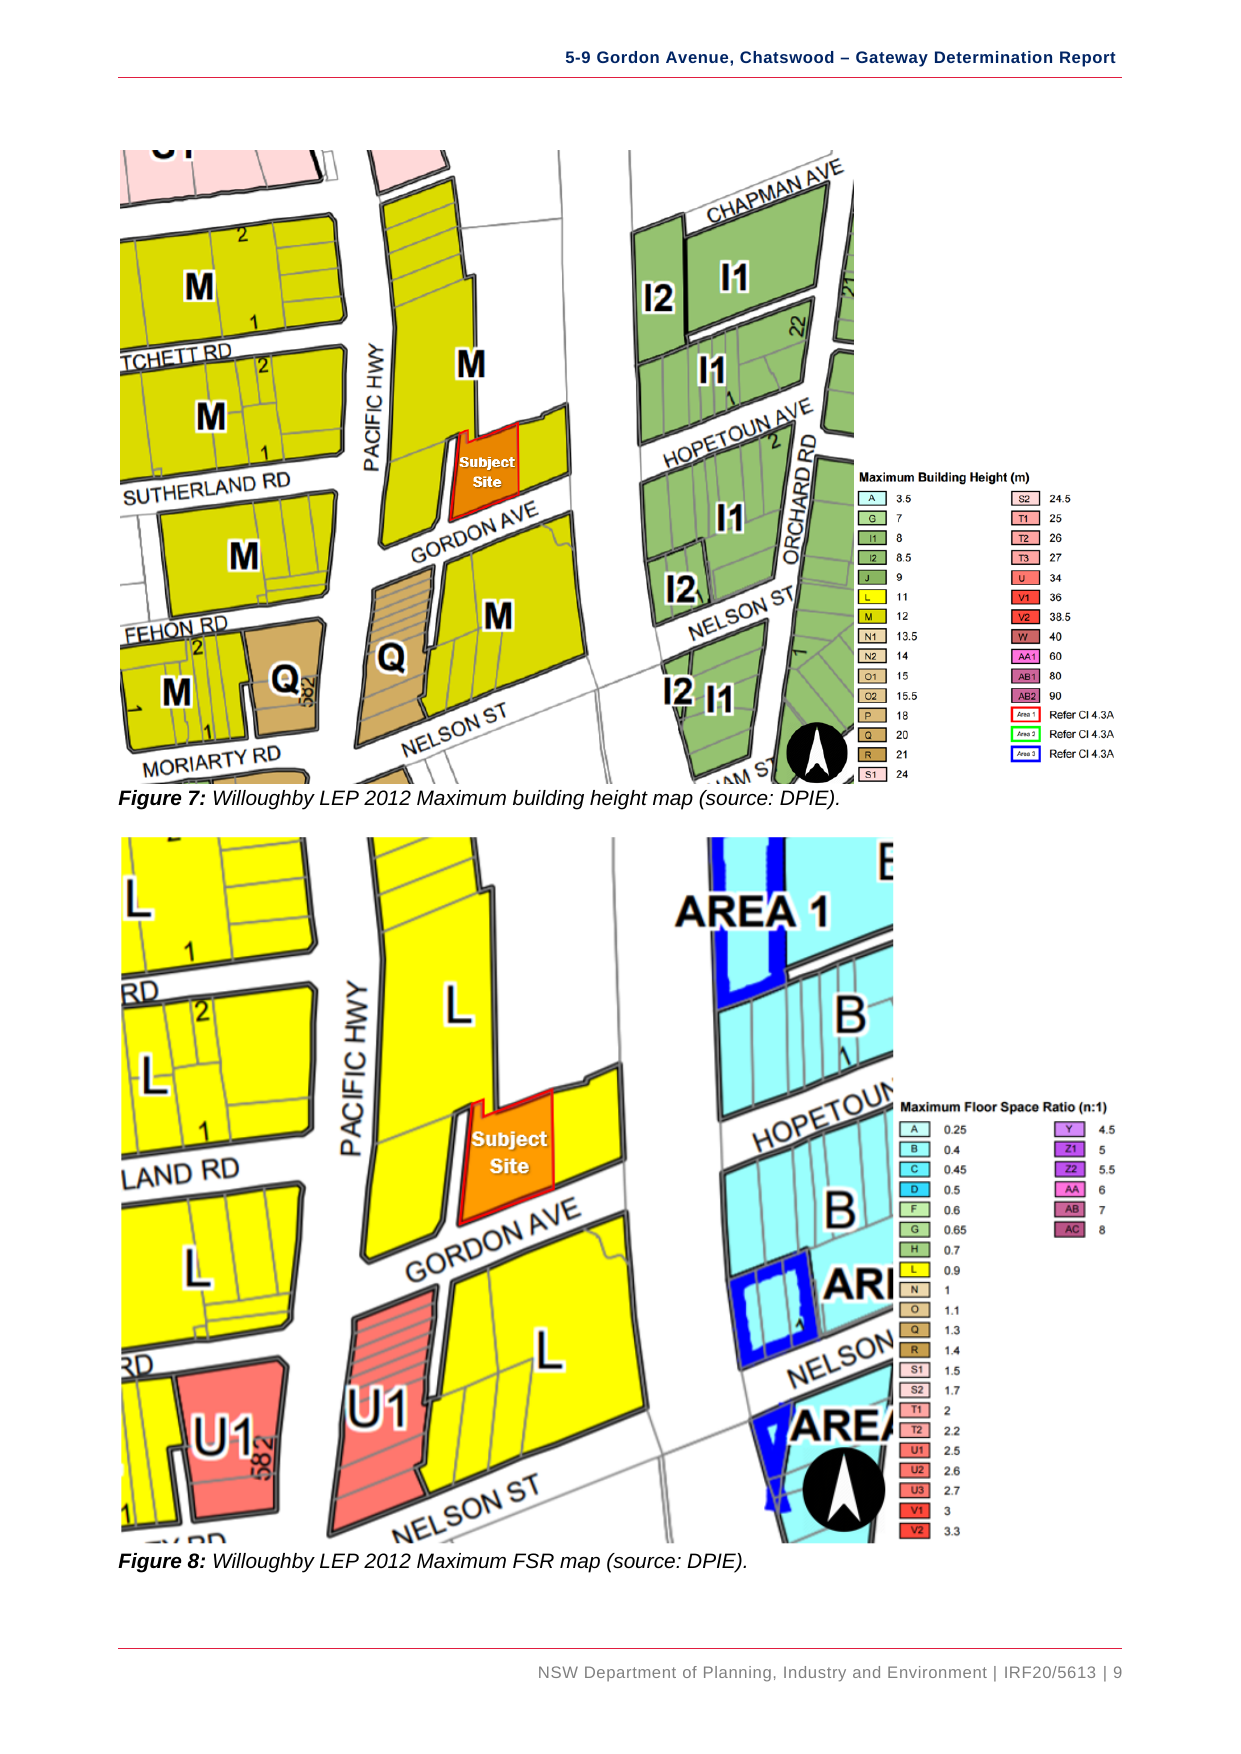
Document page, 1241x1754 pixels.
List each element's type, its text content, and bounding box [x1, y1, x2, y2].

text Figure 7: Willoughby LEP 2012 Maximum building height map (source: DPIE). [118, 787, 1122, 810]
text Figure 8: Willoughby LEP 2012 Maximum FSR map (source: DPIE). [118, 1549, 1122, 1573]
picture [118, 835, 1123, 1549]
picture [118, 147, 1123, 787]
